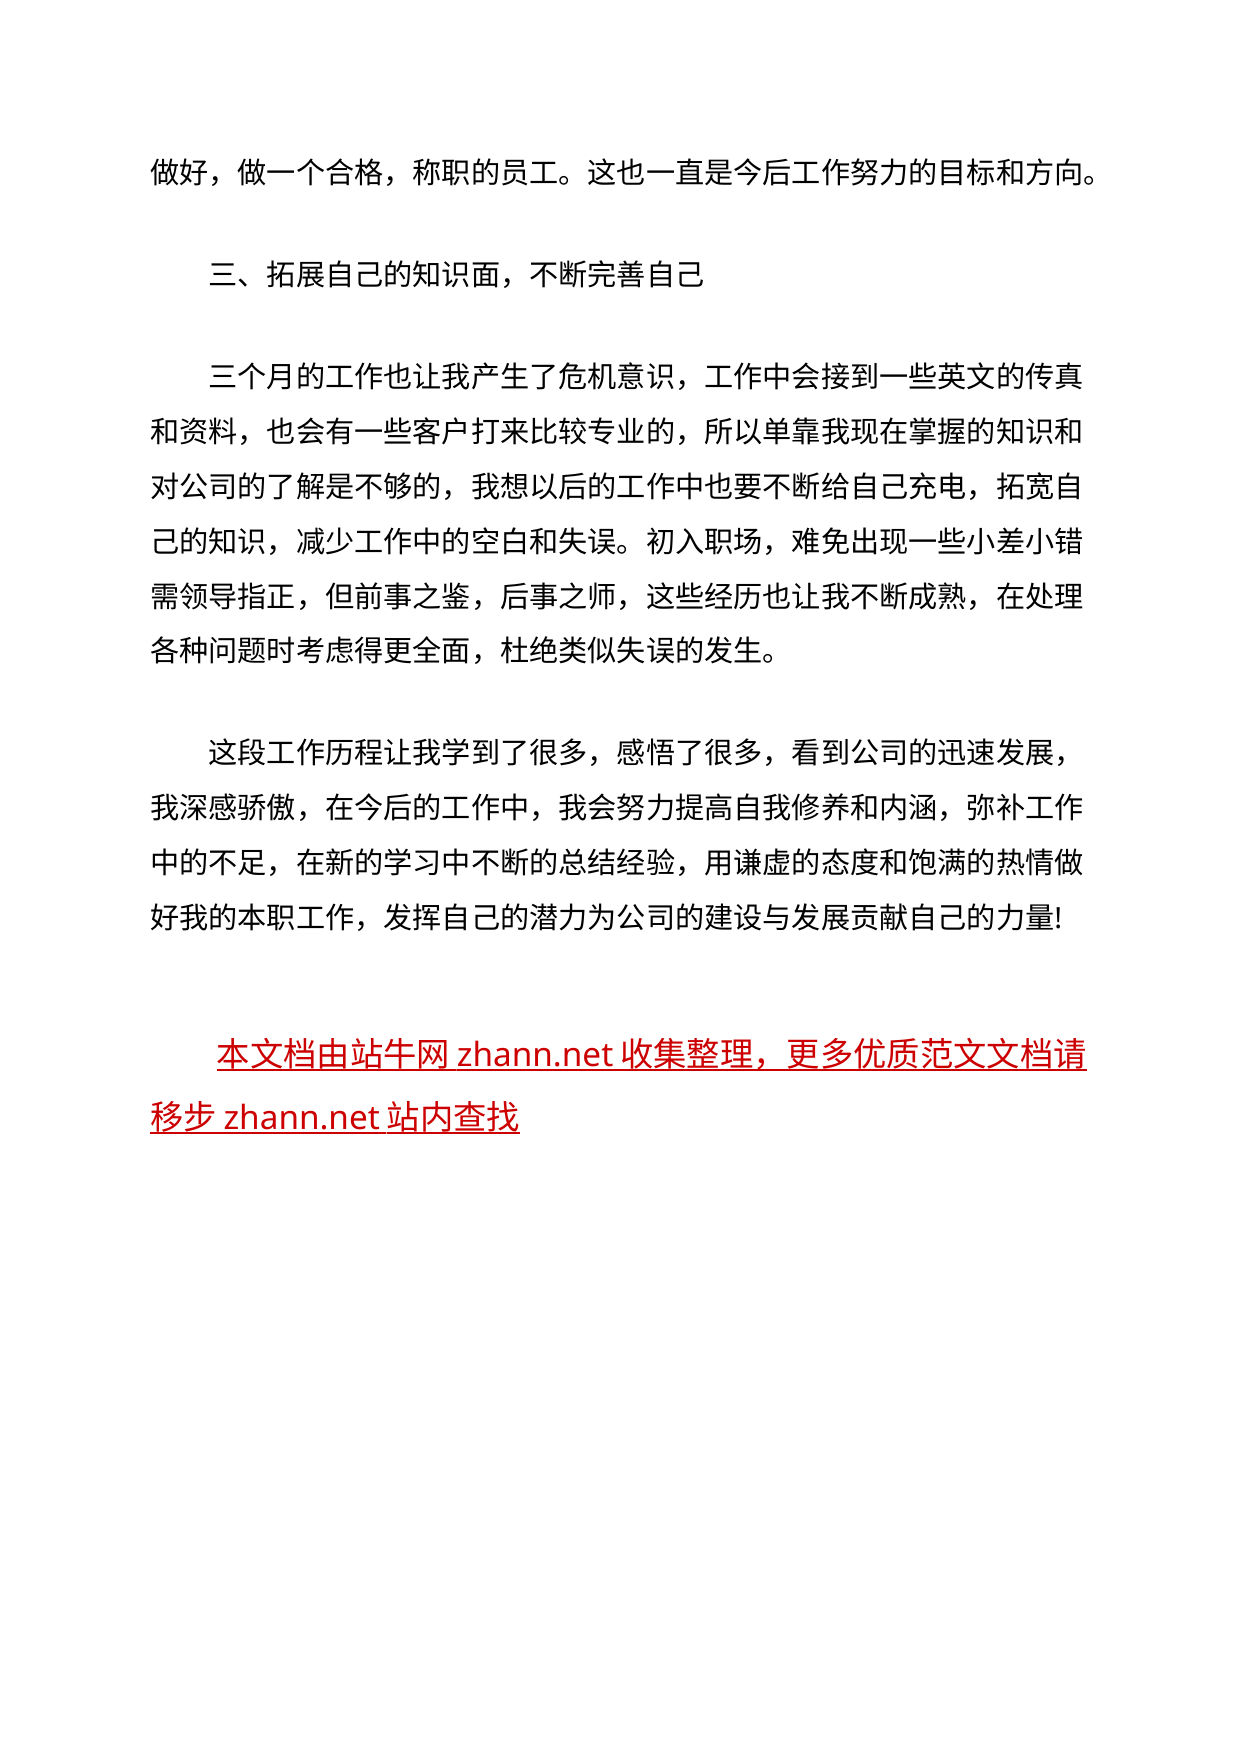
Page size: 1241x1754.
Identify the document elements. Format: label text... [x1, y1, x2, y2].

text 三、拓展自己的知识面，不断完善自己 [150, 252, 1090, 294]
text 这段工作历程让我学到了很多，感悟了很多，看到公司的迅速发展，我深感骄傲，在今后的工作中，我会努力提高自我修养和内涵，弥补工作中的不足，在新的学习中不断的总结经验，用谦虚的态度和饱满的热情做好我的本职工作，发挥自己的潜力为公司的建设与发展贡献自己的力量! [150, 730, 1090, 937]
text 三个月的工作也让我产生了危机意识，工作中会接到一些英文的传真和资料，也会有一些客户打来比较专业的，所以单靠我现在掌握的知识和对公司的了解是不够的，我想以后的工作中也要不断给自己充电，拓宽自己的知识，减少工作中的空白和失误。初入职场，难免出现一些小差小错需领导指正，但前事之鉴，后事之师，这些经历也让我不断成熟，在处理各种问题时考虑得更全面，杜绝类似失误的发生。 [150, 353, 1090, 670]
text 本文档由站牛网zhann.net收集整理，更多优质范文文档请移步zhann.net站内查找 [150, 1028, 1090, 1139]
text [150, 150, 1090, 192]
